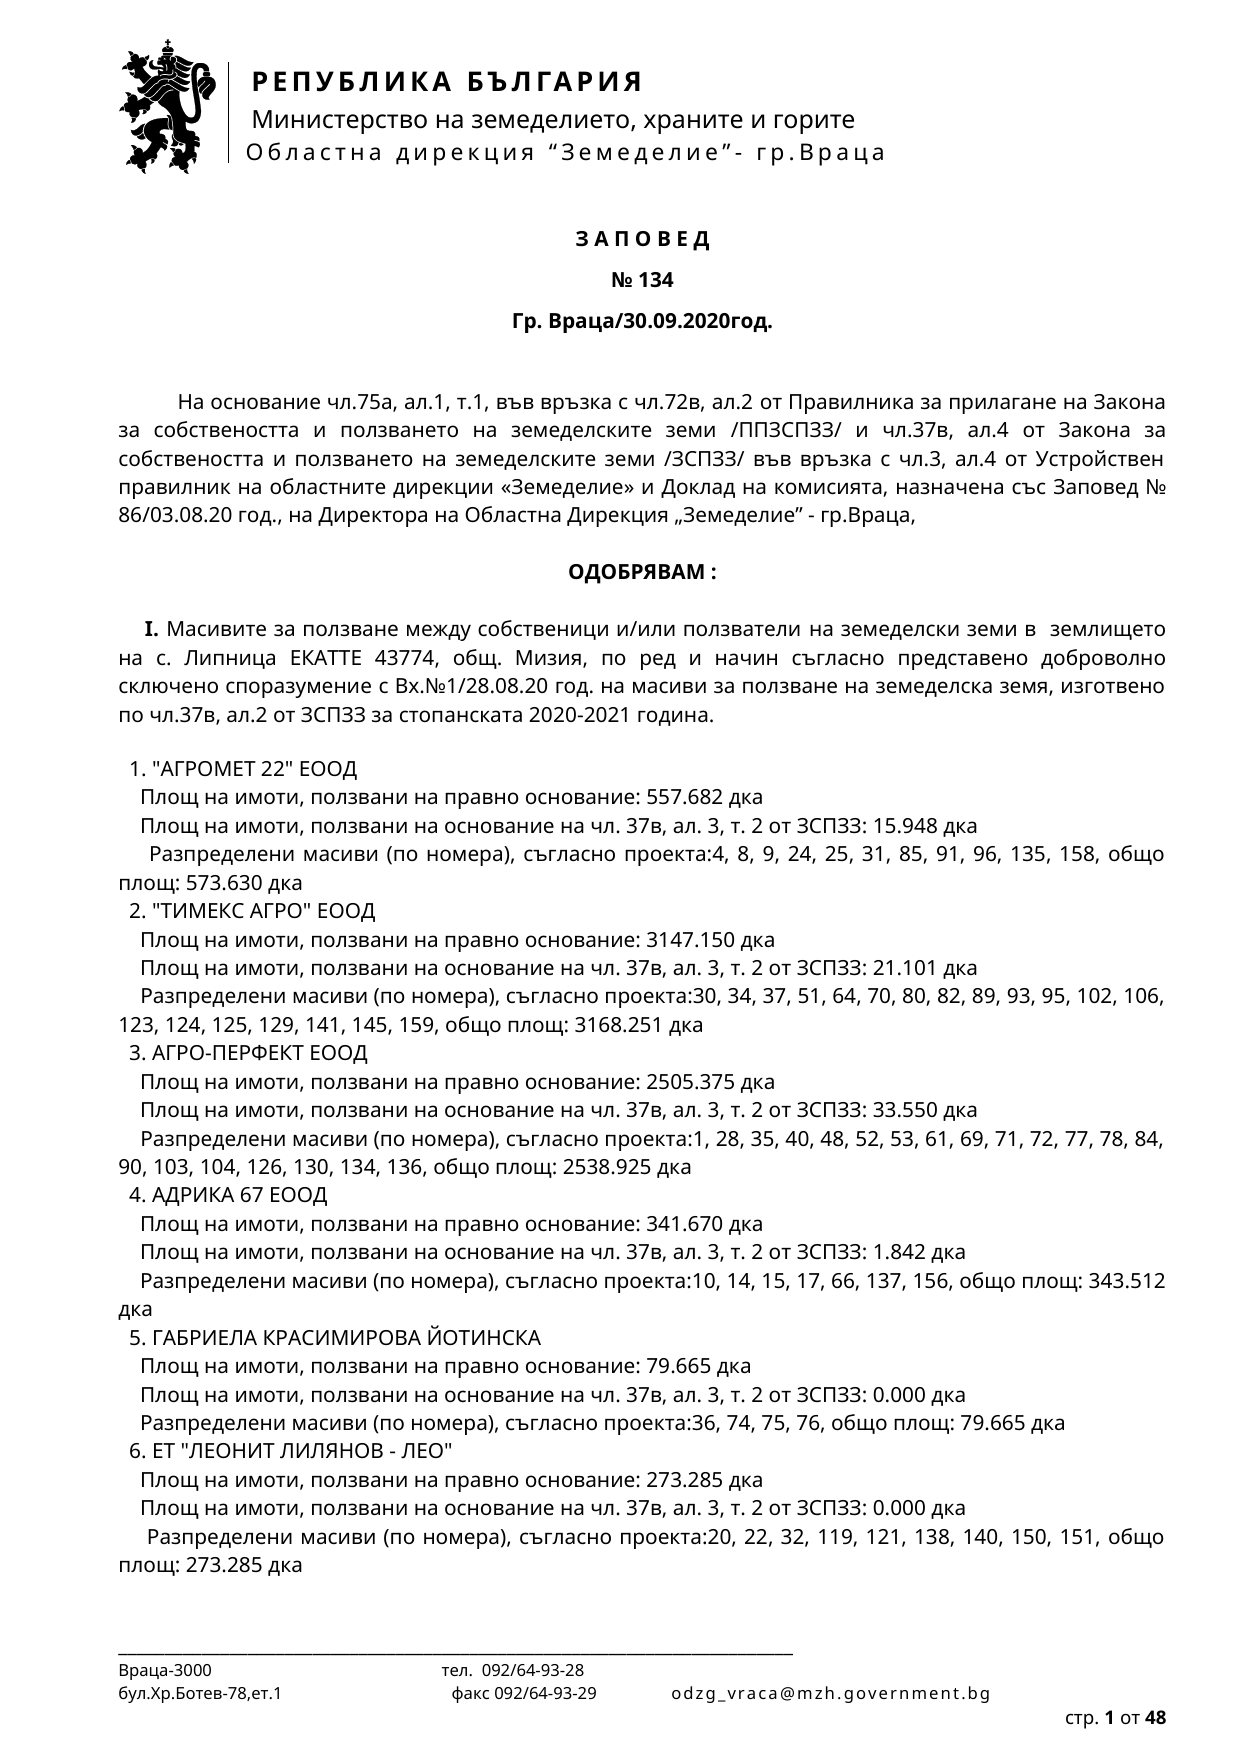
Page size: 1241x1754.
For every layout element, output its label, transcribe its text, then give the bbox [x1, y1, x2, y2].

text Площ на имоти, ползвани на основание на чл. 37в, ал. 3, т. 2 от ЗСПЗЗ: 21.101 дка [118, 953, 1166, 982]
text 6. ЕТ "ЛЕОНИТ ЛИЛЯНОВ - ЛЕО" [118, 1437, 1166, 1465]
text 2. "ТИМЕКС АГРО" ЕООД [118, 896, 1166, 925]
text ОДОБРЯВАМ : [118, 557, 1166, 586]
text На основание чл.75а, ал.1, т.1, във връзка с чл.72в, ал.2 от Правилника за прилагане на Закона за собствеността и ползването на земеделските земи /ППЗСПЗЗ/ и чл.37в, ал.4 от Закона за собствеността и ползването на земеделските земи /ЗСПЗЗ/ във връзка с чл.3, ал.4 от Устройствен правилник на областните дирекции «Земеделие» и Доклад на комисията, назначена със Заповед № 86/03.08.20 год., на Директора на Областна Дирекция „Земеделие” - гр.Враца, [118, 387, 1166, 529]
text Площ на имоти, ползвани на правно основание: 273.285 дка [118, 1465, 1166, 1493]
text Площ на имоти, ползвани на основание на чл. 37в, ал. 3, т. 2 от ЗСПЗЗ: 0.000 дка [118, 1380, 1166, 1408]
text Площ на имоти, ползвани на основание на чл. 37в, ал. 3, т. 2 от ЗСПЗЗ: 1.842 дка [118, 1237, 1166, 1266]
text І. Масивите за ползване между собственици и/или ползватели на земеделски земи в землището на с. Липница ЕКАТТЕ 43774, общ. Мизия, по ред и начин съгласно представено доброволно сключено споразумениe с Вх.№1/28.08.20 год. на масиви за ползване на земеделска земя, изготвено по чл.37в, ал.2 от ЗСПЗЗ за стопанската 2020-2021 година. [118, 614, 1166, 728]
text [118, 1493, 1166, 1522]
text Площ на имоти, ползвани на основание на чл. 37в, ал. 3, т. 2 от ЗСПЗЗ: 15.948 дка [118, 811, 1166, 839]
text Площ на имоти, ползвани на правно основание: 341.670 дка [118, 1209, 1166, 1237]
text Разпределени масиви (по номера), съгласно проекта:30, 34, 37, 51, 64, 70, 80, 82, 89, 93, 95, 102, 106, 123, 124, 125, 129, 141, 145, 159, общо площ: 3168.251 дка [118, 982, 1166, 1038]
text З А П О В Е Д [118, 224, 1166, 253]
text 4. АДРИКА 67 ЕООД [118, 1181, 1166, 1209]
text Площ на имоти, ползвани на правно основание: 3147.150 дка [118, 925, 1166, 953]
text 3. АГРО-ПЕРФЕКТ ЕООД [118, 1038, 1166, 1067]
text Площ на имоти, ползвани на правно основание: 2505.375 дка [118, 1067, 1166, 1095]
text Разпределени масиви (по номера), съгласно проекта:10, 14, 15, 17, 66, 137, 156, общо площ: 343.512 дка [118, 1266, 1166, 1323]
text Гр. Враца/30.09.2020год. [118, 306, 1166, 334]
text № 134 [118, 265, 1166, 293]
text Площ на имоти, ползвани на правно основание: 79.665 дка [118, 1351, 1166, 1380]
text Площ на имоти, ползвани на основание на чл. 37в, ал. 3, т. 2 от ЗСПЗЗ: 33.550 дка [118, 1095, 1166, 1124]
text Разпределени масиви (по номера), съгласно проекта:36, 74, 75, 76, общо площ: 79.665 дка [118, 1408, 1166, 1437]
text Разпределени масиви (по номера), съгласно проекта:20, 22, 32, 119, 121, 138, 140, 150, 151, общо площ: 273.285 дка [118, 1522, 1166, 1579]
text Разпределени масиви (по номера), съгласно проекта:1, 28, 35, 40, 48, 52, 53, 61, 69, 71, 72, 77, 78, 84, 90, 103, 104, 126, 130, 134, 136, общо площ: 2538.925 дка [118, 1124, 1166, 1181]
text 1. "АГРОМЕТ 22" ЕООД [118, 754, 1166, 782]
text Разпределени масиви (по номера), съгласно проекта:4, 8, 9, 24, 25, 31, 85, 91, 96, 135, 158, общо площ: 573.630 дка [118, 839, 1166, 896]
text Площ на имоти, ползвани на правно основание: 557.682 дка [118, 782, 1166, 811]
text 5. ГАБРИЕЛА КРАСИМИРОВА ЙОТИНСКА [118, 1323, 1166, 1351]
